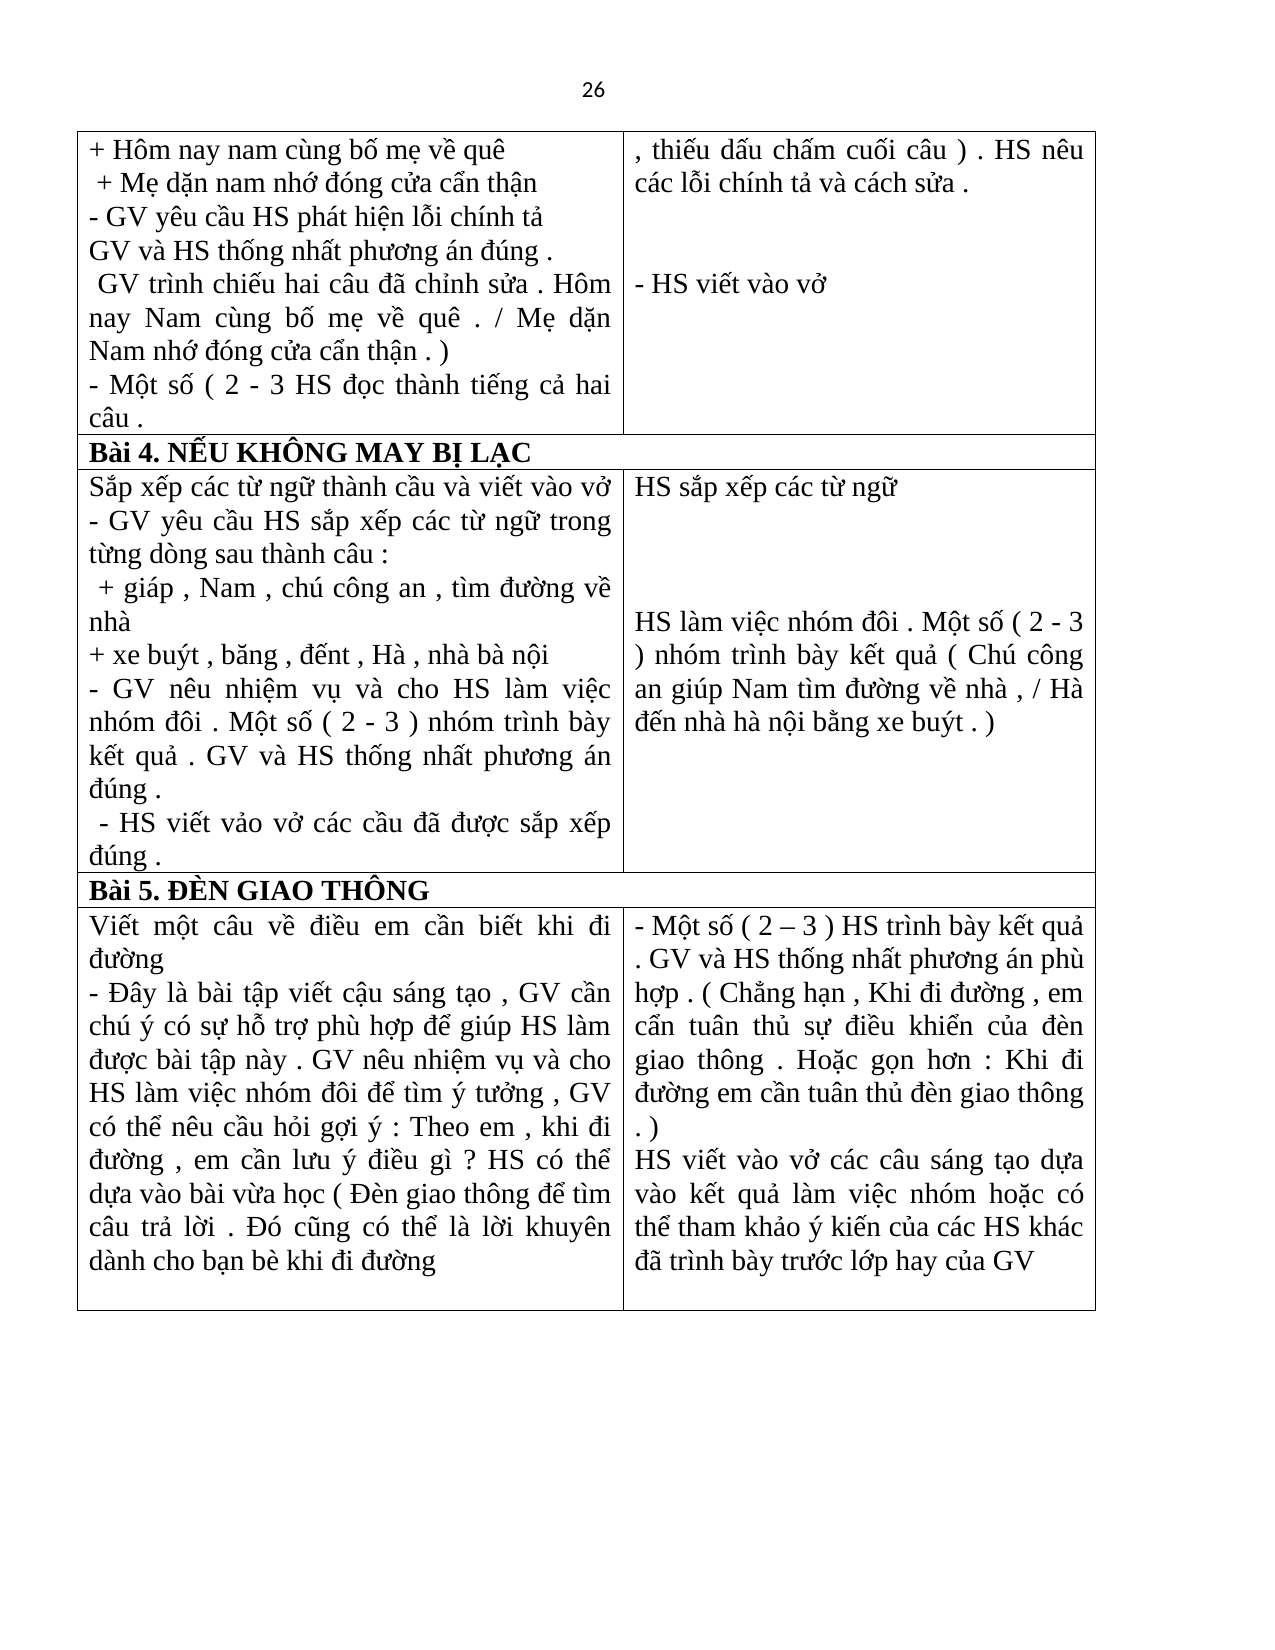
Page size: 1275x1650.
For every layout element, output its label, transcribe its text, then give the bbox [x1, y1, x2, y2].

table_cell Bài 5. ĐÈN GIAO THÔNG [78, 873, 1095, 907]
table_cell Viết một câu về điều em cần biết khi đi đường - Đây là bài tập viết cậu sáng tạo , GV cần chú ý có sự hỗ trợ phù hợp để giúp HS làm được bài tập này . GV nêu nhiệm vụ và cho HS làm việc nhóm đôi để tìm ý tưởng , GV có thể nêu cầu hỏi gợi ý : Theo em , khi đi đường , em cần lưu ý điều gì ? HS có thể dựa vào bài vừa học ( Đèn giao thông để tìm câu trả lời . Đó cũng có thể là lời khuyên dành cho bạn bè khi đi đường [78, 908, 623, 1310]
table_cell - Một số ( 2 – 3 ) HS trình bày kết quả . GV và HS thống nhất phương án phù hợp . ( Chẳng hạn , Khi đi đường , em cẩn tuân thủ sự điều khiển của đèn giao thông . Hoặc gọn hơn : Khi đi đường em cần tuân thủ đèn giao thông . ) HS viết vào vở các câu sáng tạo dựa vào kết quả làm việc nhóm hoặc có thể tham khảo ý kiến của các HS khác đã trình bày trước lớp hay của GV [624, 908, 1095, 1310]
table_cell HS sắp xếp các từ ngữ HS làm việc nhóm đôi . Một số ( 2 - 3 ) nhóm trình bày kết quả ( Chú công an giúp Nam tìm đường về nhà , / Hà đến nhà hà nội bằng xe buýt . ) [624, 470, 1095, 872]
table_cell Sắp xếp các từ ngữ thành cầu và viết vào vở - GV yêu cầu HS sắp xếp các từ ngữ trong từng dòng sau thành câu : + giáp , Nam , chú công an , tìm đường về nhà + xe buýt , băng , đếnt , Hà , nhà bà nội - GV nêu nhiệm vụ và cho HS làm việc nhóm đôi . Một số ( 2 - 3 ) nhóm trình bày kết quả . GV và HS thống nhất phương án đúng . - HS viết vảo vở các cầu đã được sắp xếp đúng . [78, 470, 623, 872]
table_cell Bài 4. NẾU KHÔNG MAY BỊ LẠC [78, 435, 1095, 468]
